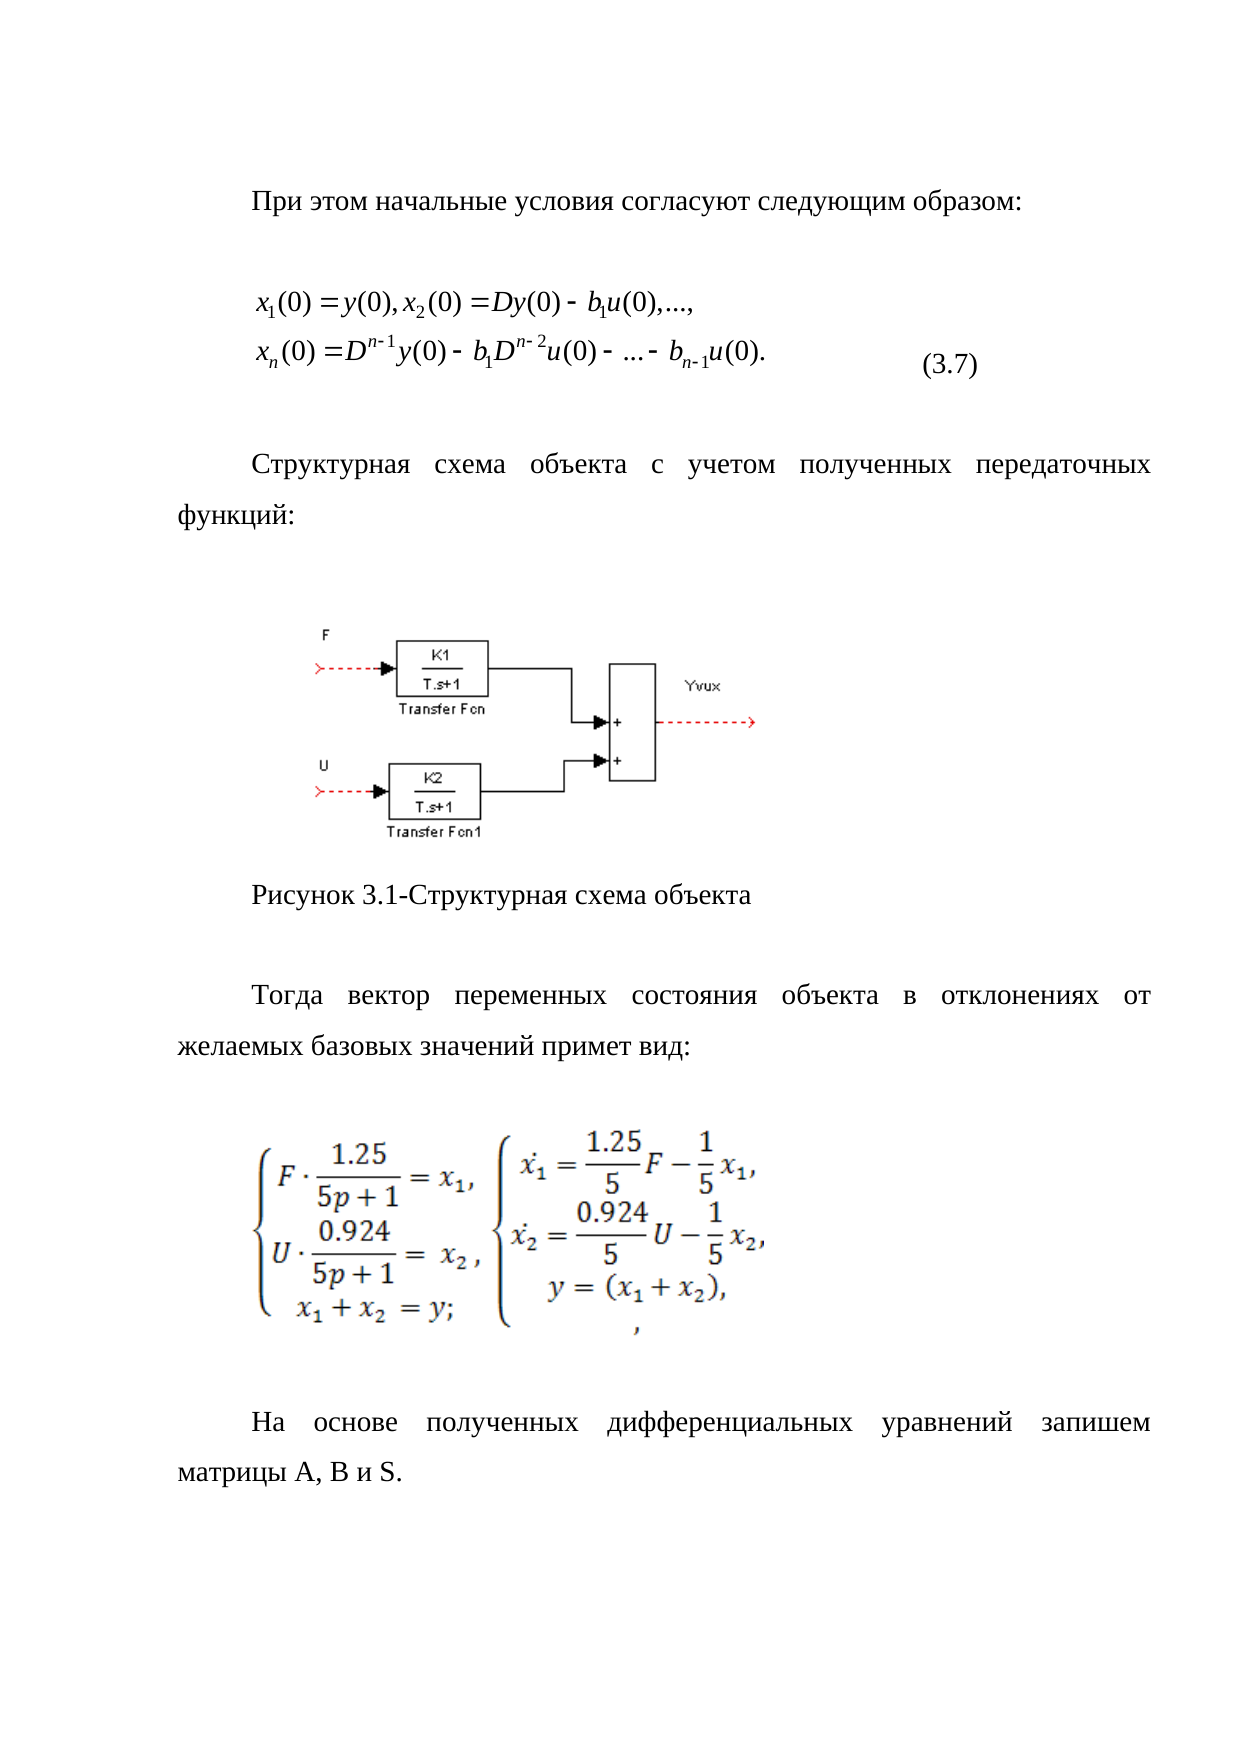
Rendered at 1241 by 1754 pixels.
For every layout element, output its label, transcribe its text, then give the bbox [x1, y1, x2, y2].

text (3.7) [177, 284, 1152, 379]
text Рисунок 3.1-Структурная схема объекта [177, 877, 1152, 910]
text Структурная схема объекта с учетом полученных передаточных функций: [177, 447, 1152, 530]
picture [251, 597, 798, 861]
picture [251, 1128, 764, 1340]
text Тогда вектор переменных состояния объекта в отклонениях от желаемых базовых значений примет вид: [177, 977, 1152, 1061]
text На основе полученных дифференциальных уравнений запишем матрицы А, B и S. [177, 1404, 1152, 1488]
text При этом начальные условия согласуют следующим образом: [177, 183, 1152, 217]
